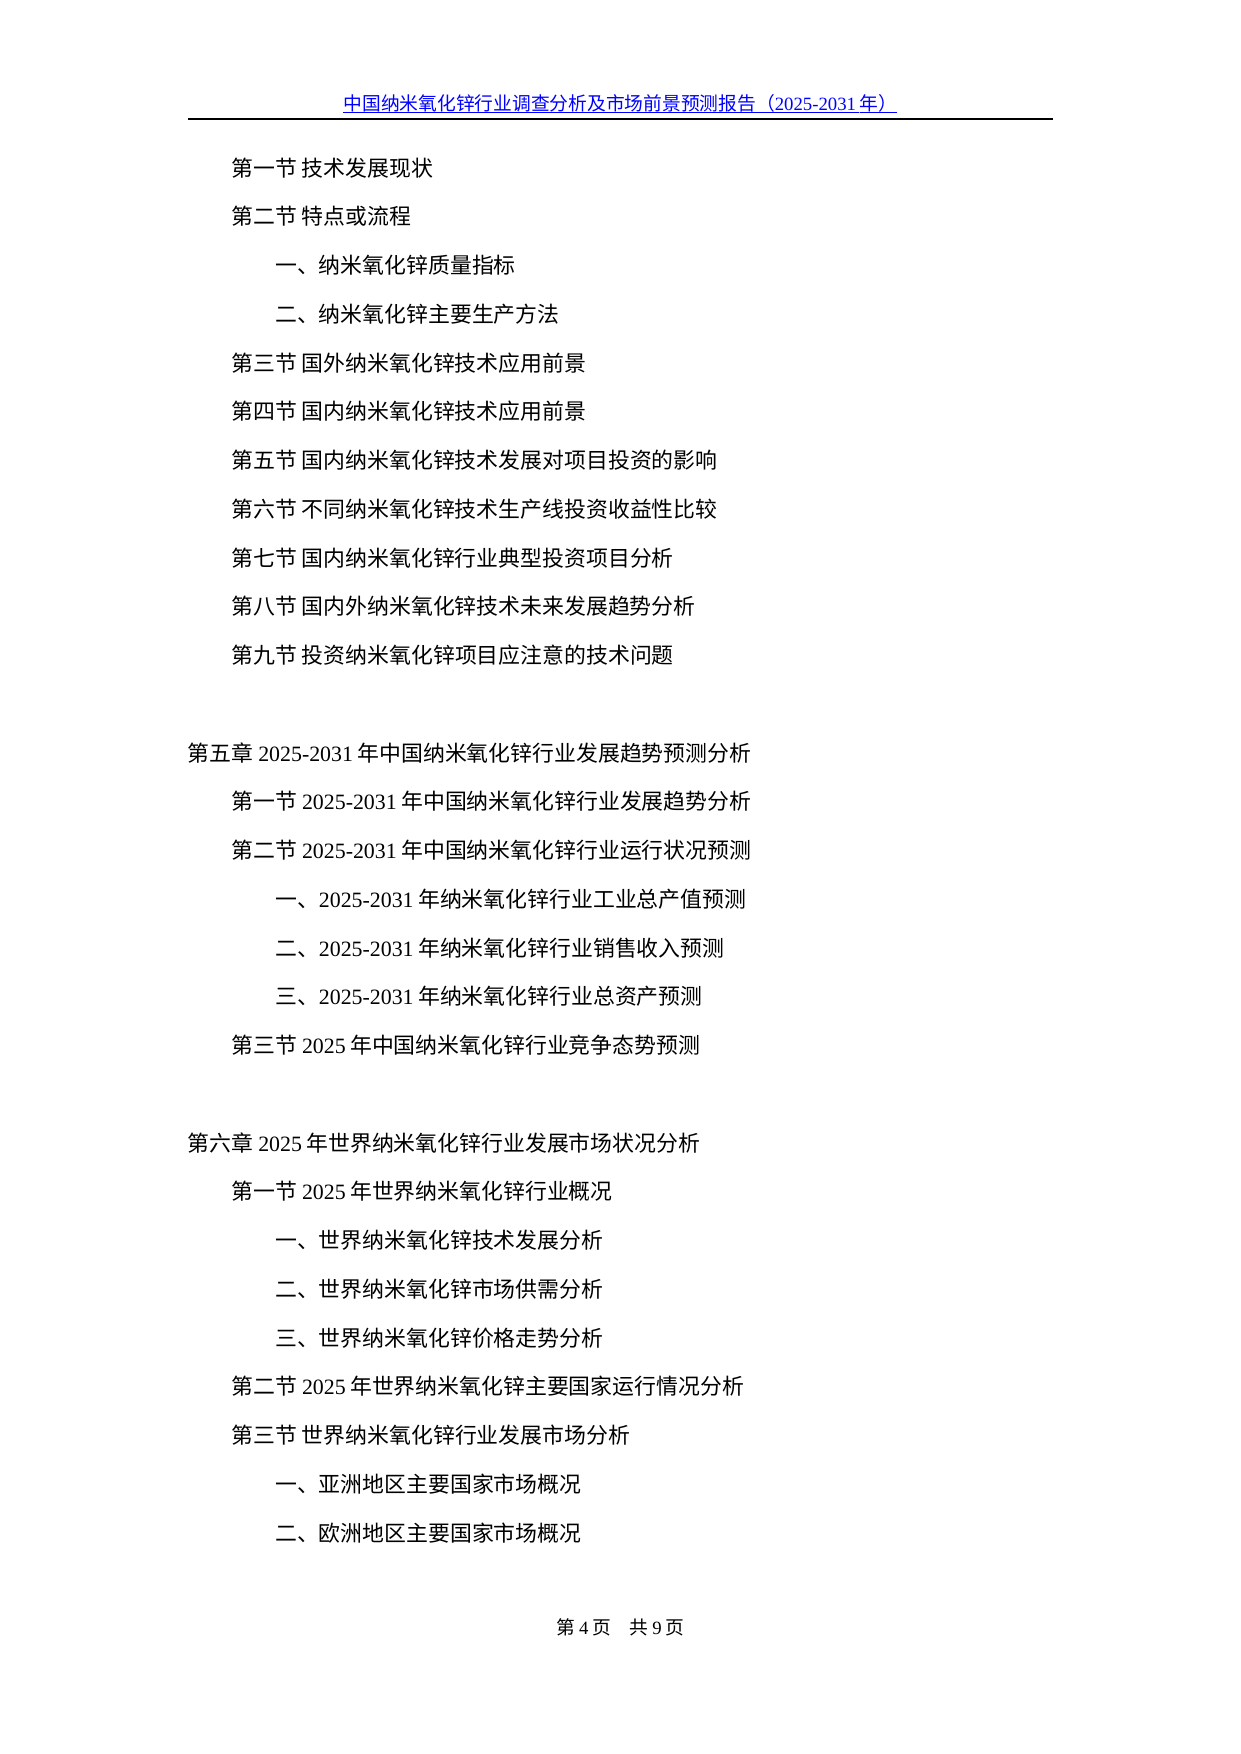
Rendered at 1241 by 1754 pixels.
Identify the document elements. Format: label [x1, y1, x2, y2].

text [187, 150, 1053, 1548]
